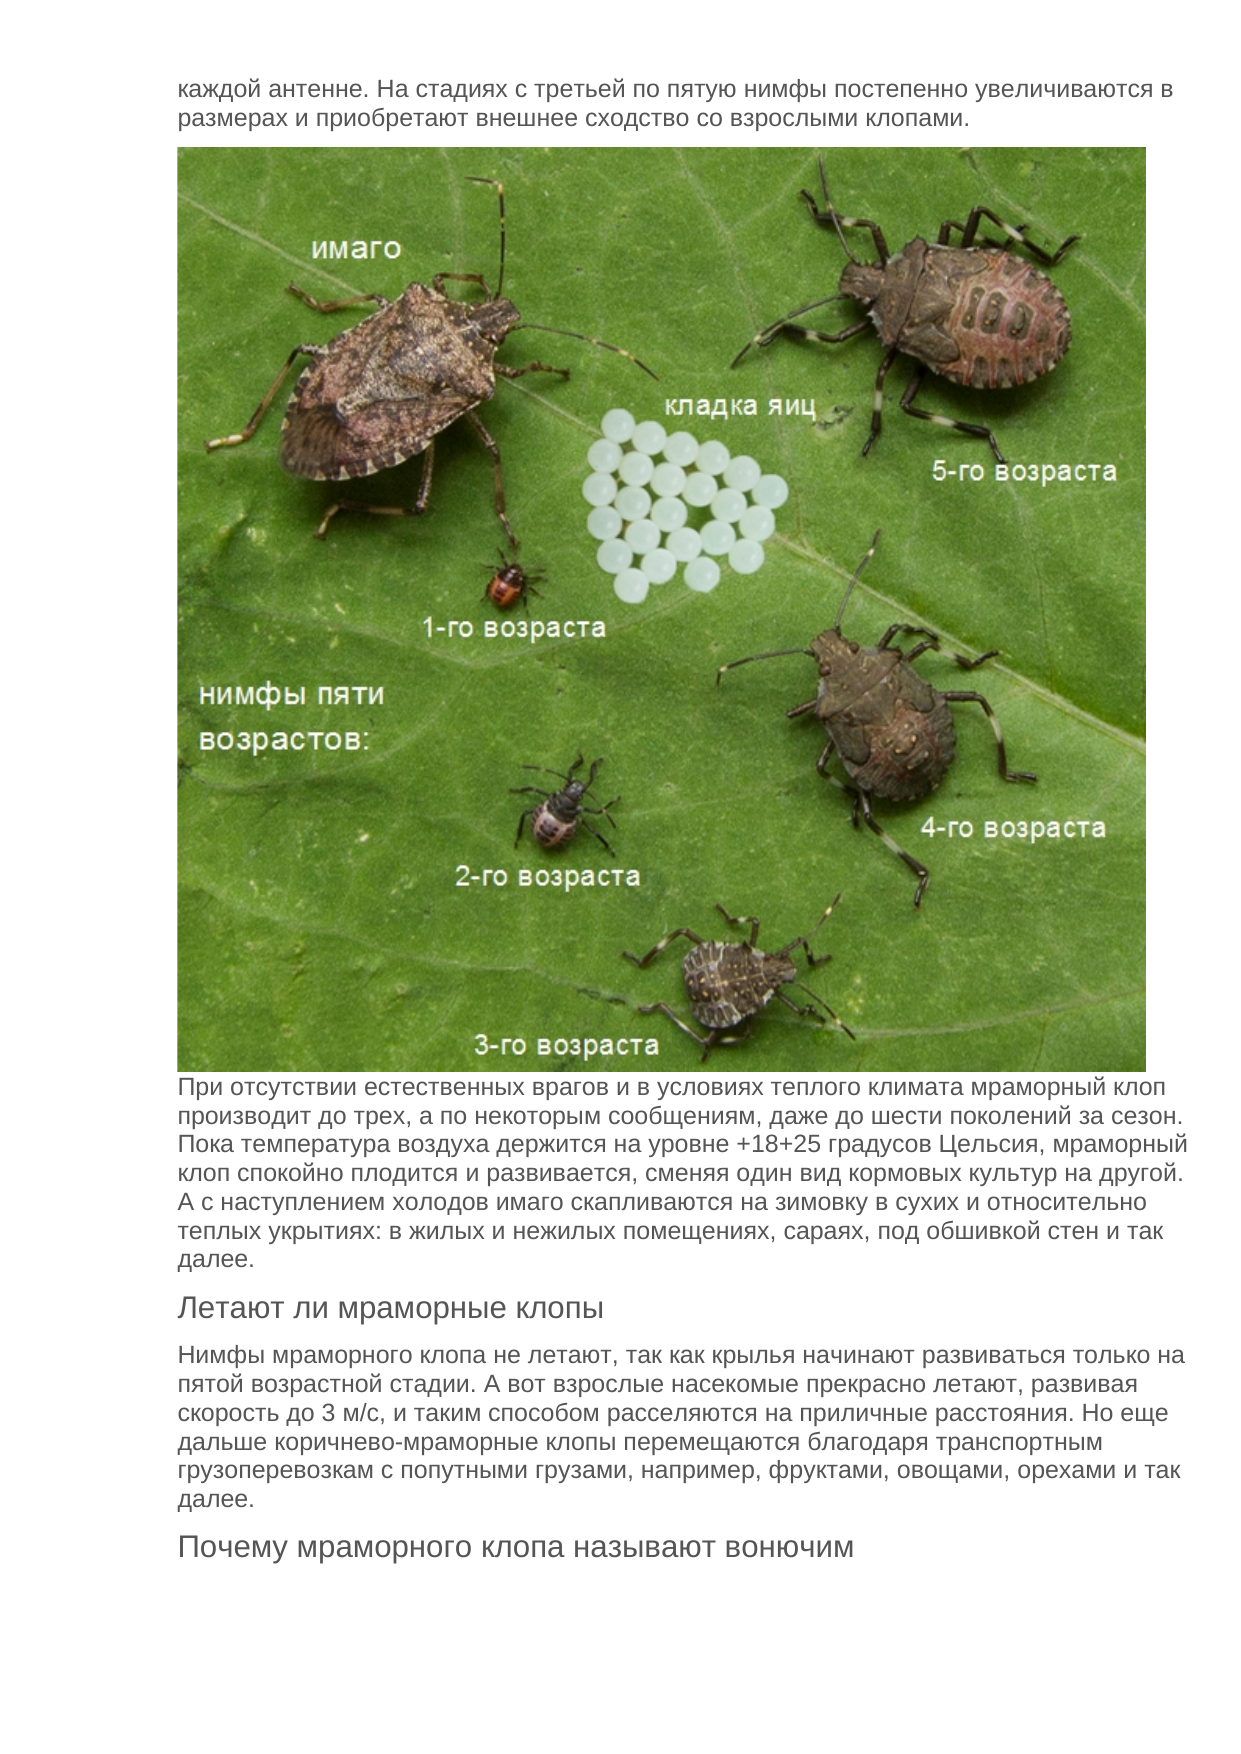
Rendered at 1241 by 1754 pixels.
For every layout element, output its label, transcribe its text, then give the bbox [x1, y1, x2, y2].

text При отсутствии естественных врагов и в условиях теплого климата мраморный клоп производит до трех, а по некоторым сообщениям, даже до шести поколений за сезон. Пока температура воздуха держится на уровне +18+25 градусов Цельсия, мраморный клоп спокойно плодится и развивается, сменяя один вид кормовых культур на другой. А с наступлением холодов имаго скапливаются на зимовку в сухих и относительно теплых укрытиях: в жилых и нежилых помещениях, сараях, под обшивкой стен и так далее. [177, 1072, 1196, 1273]
picture [177, 147, 1146, 1072]
text Нимфы мраморного клопа не летают, так как крылья начинают развиваться только на пятой возрастной стадии. А вот взрослые насекомые прекрасно летают, развивая скорость до 3 м/с, и таким способом расселяются на приличные расстояния. Но еще дальше коричнево-мраморные клопы перемещаются благодаря транспортным грузоперевозкам с попутными грузами, например, фруктами, овощами, орехами и так далее. [177, 1340, 1196, 1513]
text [177, 74, 1196, 131]
text Почему мраморного клопа называют вонючим [177, 1528, 1196, 1564]
text Летают ли мраморные клопы [177, 1289, 1196, 1325]
